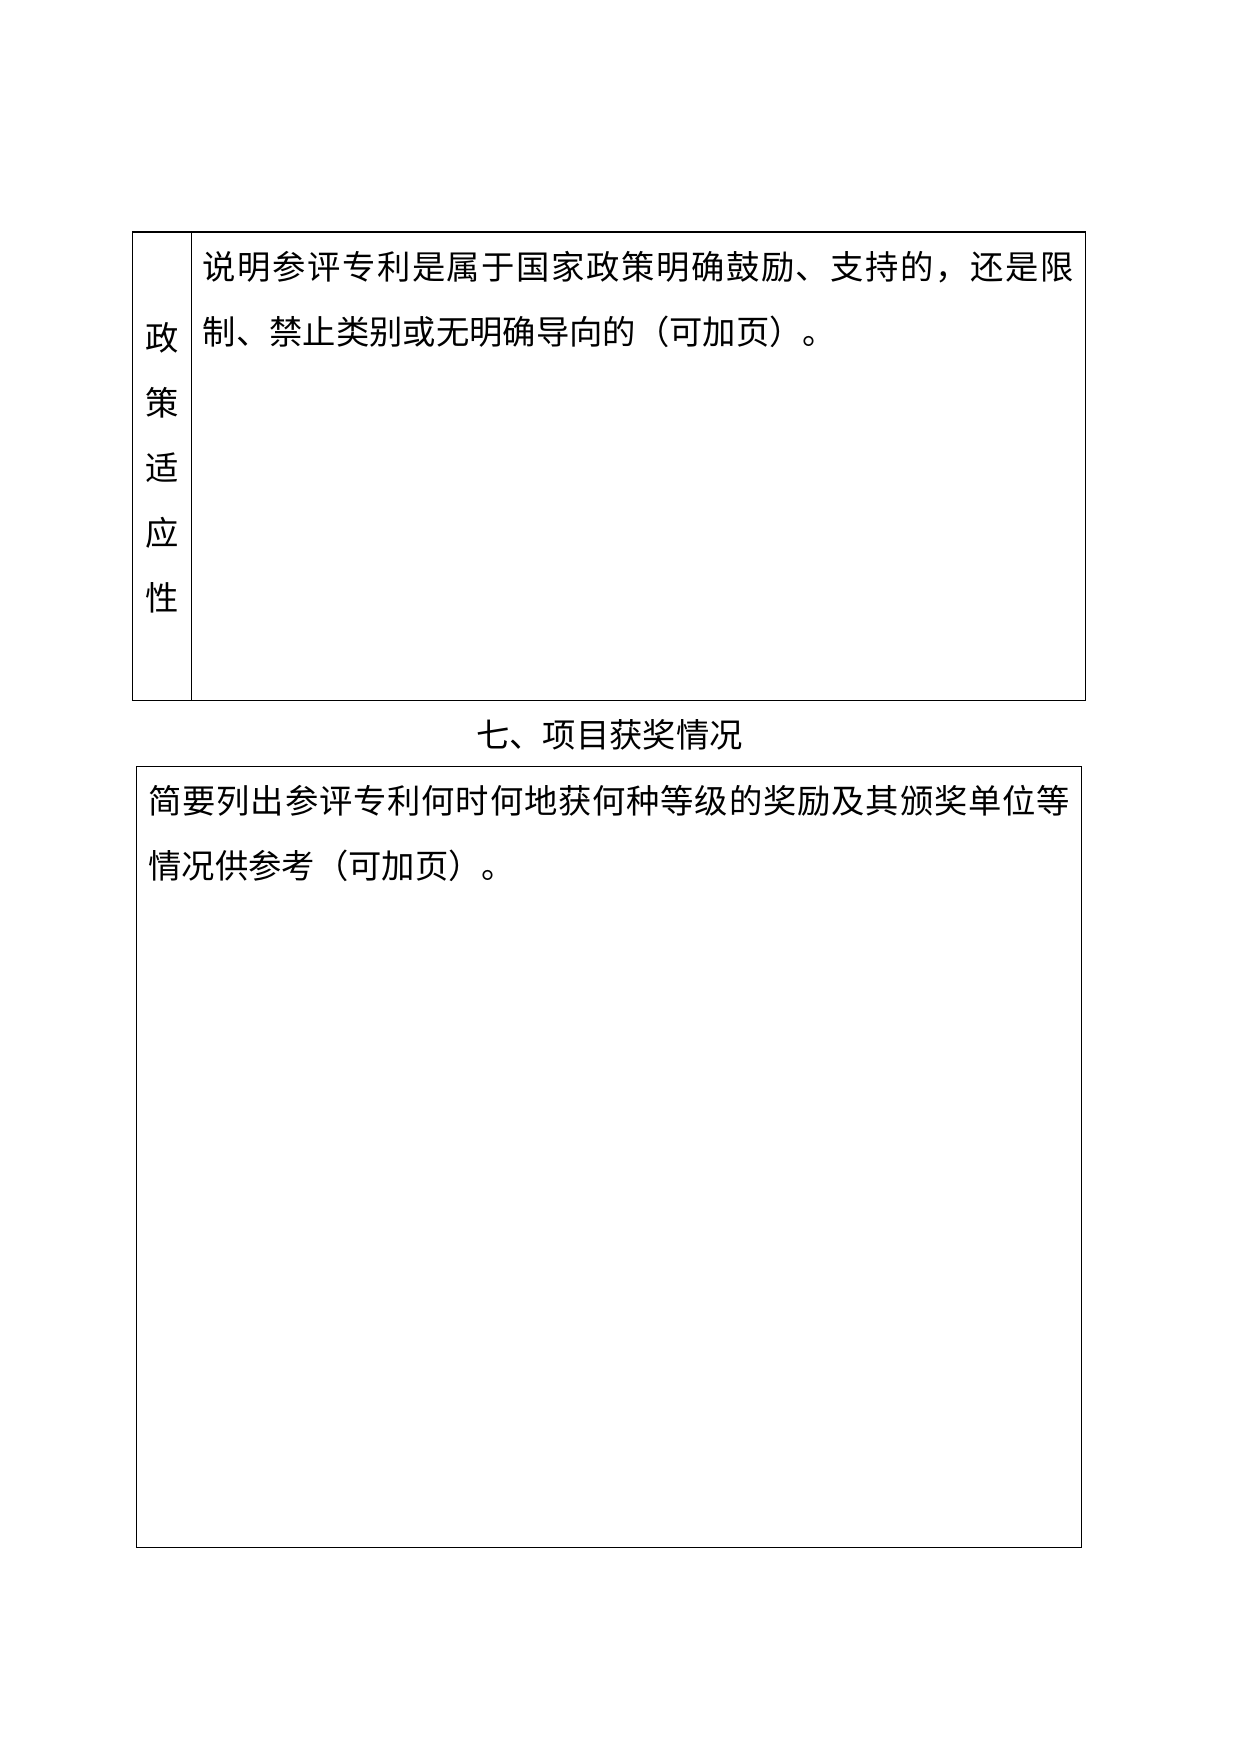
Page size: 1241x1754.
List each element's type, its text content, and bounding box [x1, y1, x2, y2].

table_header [137, 767, 1081, 1547]
text 七、项目获奖情况 [165, 701, 1053, 766]
table_cell 政策适应性 [133, 233, 191, 700]
table_cell 说明参评专利是属于国家政策明确鼓励、支持的，还是限制、禁止类别或无明确导向的（可加页）。 [192, 233, 1085, 700]
